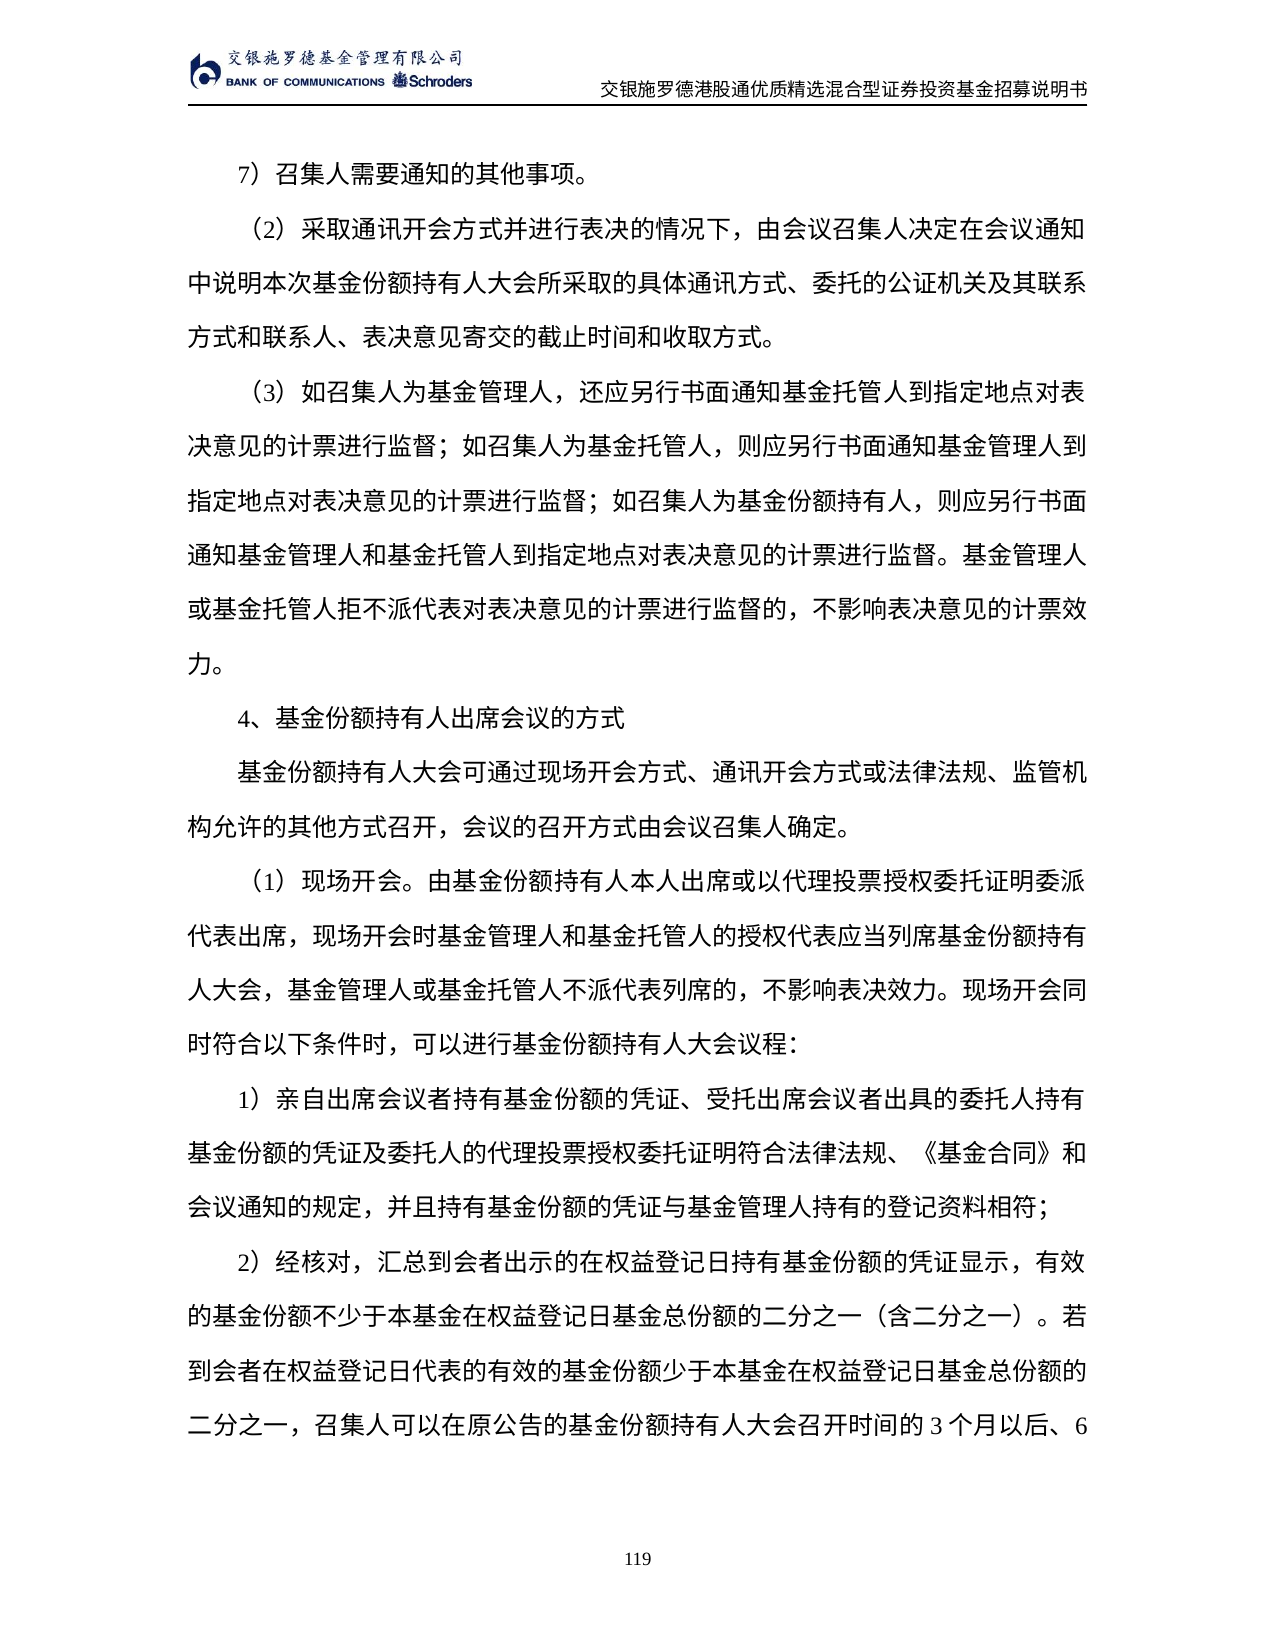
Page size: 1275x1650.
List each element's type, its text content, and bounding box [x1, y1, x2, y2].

text 1）亲自出席会议者持有基金份额的凭证、受托出席会议者出具的委托人持有基金份额的凭证及委托人的代理投票授权委托证明符合法律法规、《基金合同》和会议通知的规定，并且持有基金份额的凭证与基金管理人持有的登记资料相符； [187, 1079, 1087, 1224]
picture [190, 50, 472, 89]
text （2）采取通讯开会方式并进行表决的情况下，由会议召集人决定在会议通知中说明本次基金份额持有人大会所采取的具体通讯方式、委托的公证机关及其联系方式和联系人、表决意见寄交的截止时间和收取方式。 [187, 209, 1087, 354]
text 7）召集人需要通知的其他事项。 [187, 155, 1087, 191]
text 4、基金份额持有人出席会议的方式 [187, 698, 1087, 735]
text 基金份额持有人大会可通过现场开会方式、通讯开会方式或法律法规、监管机构允许的其他方式召开，会议的召开方式由会议召集人确定。 [187, 753, 1087, 843]
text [187, 1242, 1087, 1442]
text （1）现场开会。由基金份额持有人本人出席或以代理投票授权委托证明委派代表出席，现场开会时基金管理人和基金托管人的授权代表应当列席基金份额持有人大会，基金管理人或基金托管人不派代表列席的，不影响表决效力。现场开会同时符合以下条件时，可以进行基金份额持有人大会议程： [187, 862, 1087, 1061]
text （3）如召集人为基金管理人，还应另行书面通知基金托管人到指定地点对表决意见的计票进行监督；如召集人为基金托管人，则应另行书面通知基金管理人到指定地点对表决意见的计票进行监督；如召集人为基金份额持有人，则应另行书面通知基金管理人和基金托管人到指定地点对表决意见的计票进行监督。基金管理人或基金托管人拒不派代表对表决意见的计票进行监督的，不影响表决意见的计票效力。 [187, 372, 1087, 680]
